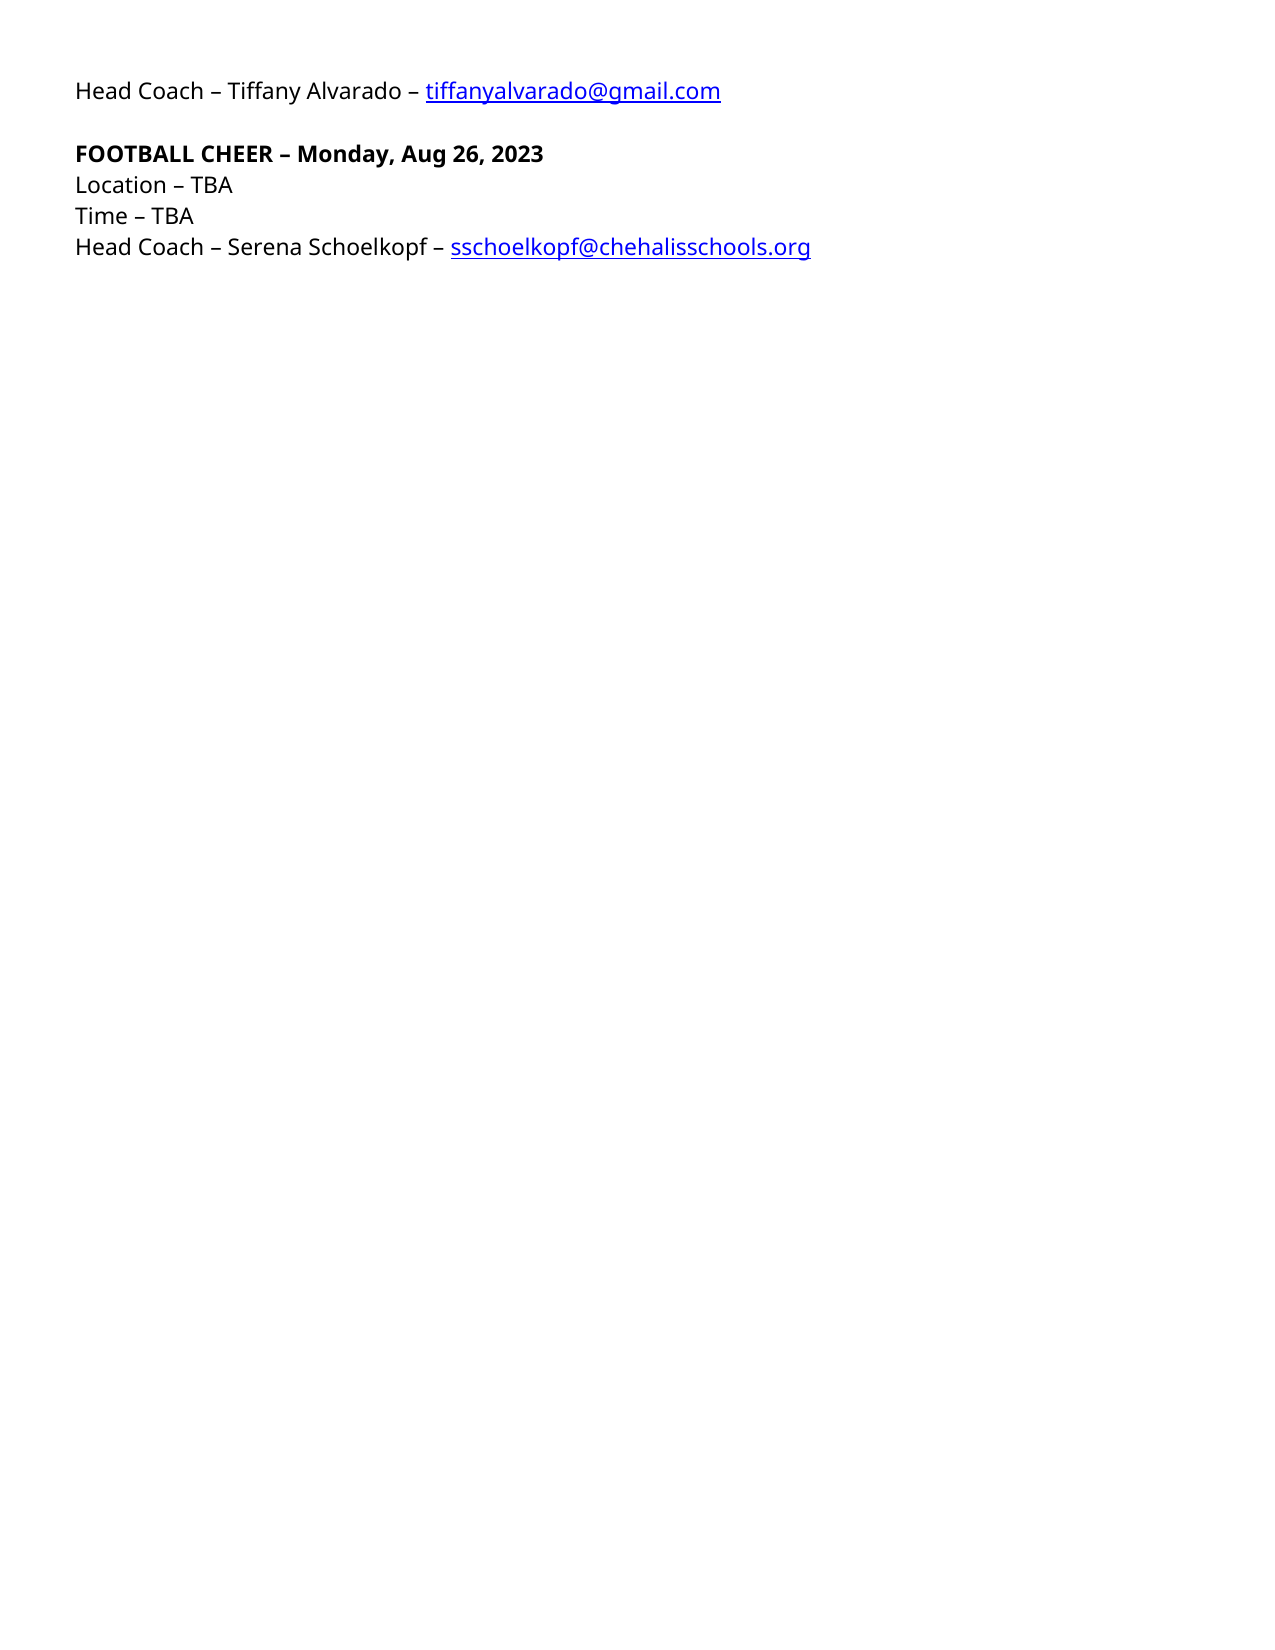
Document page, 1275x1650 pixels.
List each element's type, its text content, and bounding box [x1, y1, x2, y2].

text FOOTBALL CHEER – Monday, Aug 26, 2023 [75, 137, 1200, 169]
text Time – TBA [75, 200, 1200, 231]
text Head Coach – Serena Schoelkopf – sschoelkopf@chehalisschools.org [75, 231, 1200, 262]
text Head Coach – Tiffany Alvarado – tiffanyalvarado@gmail.com [75, 75, 1200, 106]
text Location – TBA [75, 169, 1200, 200]
